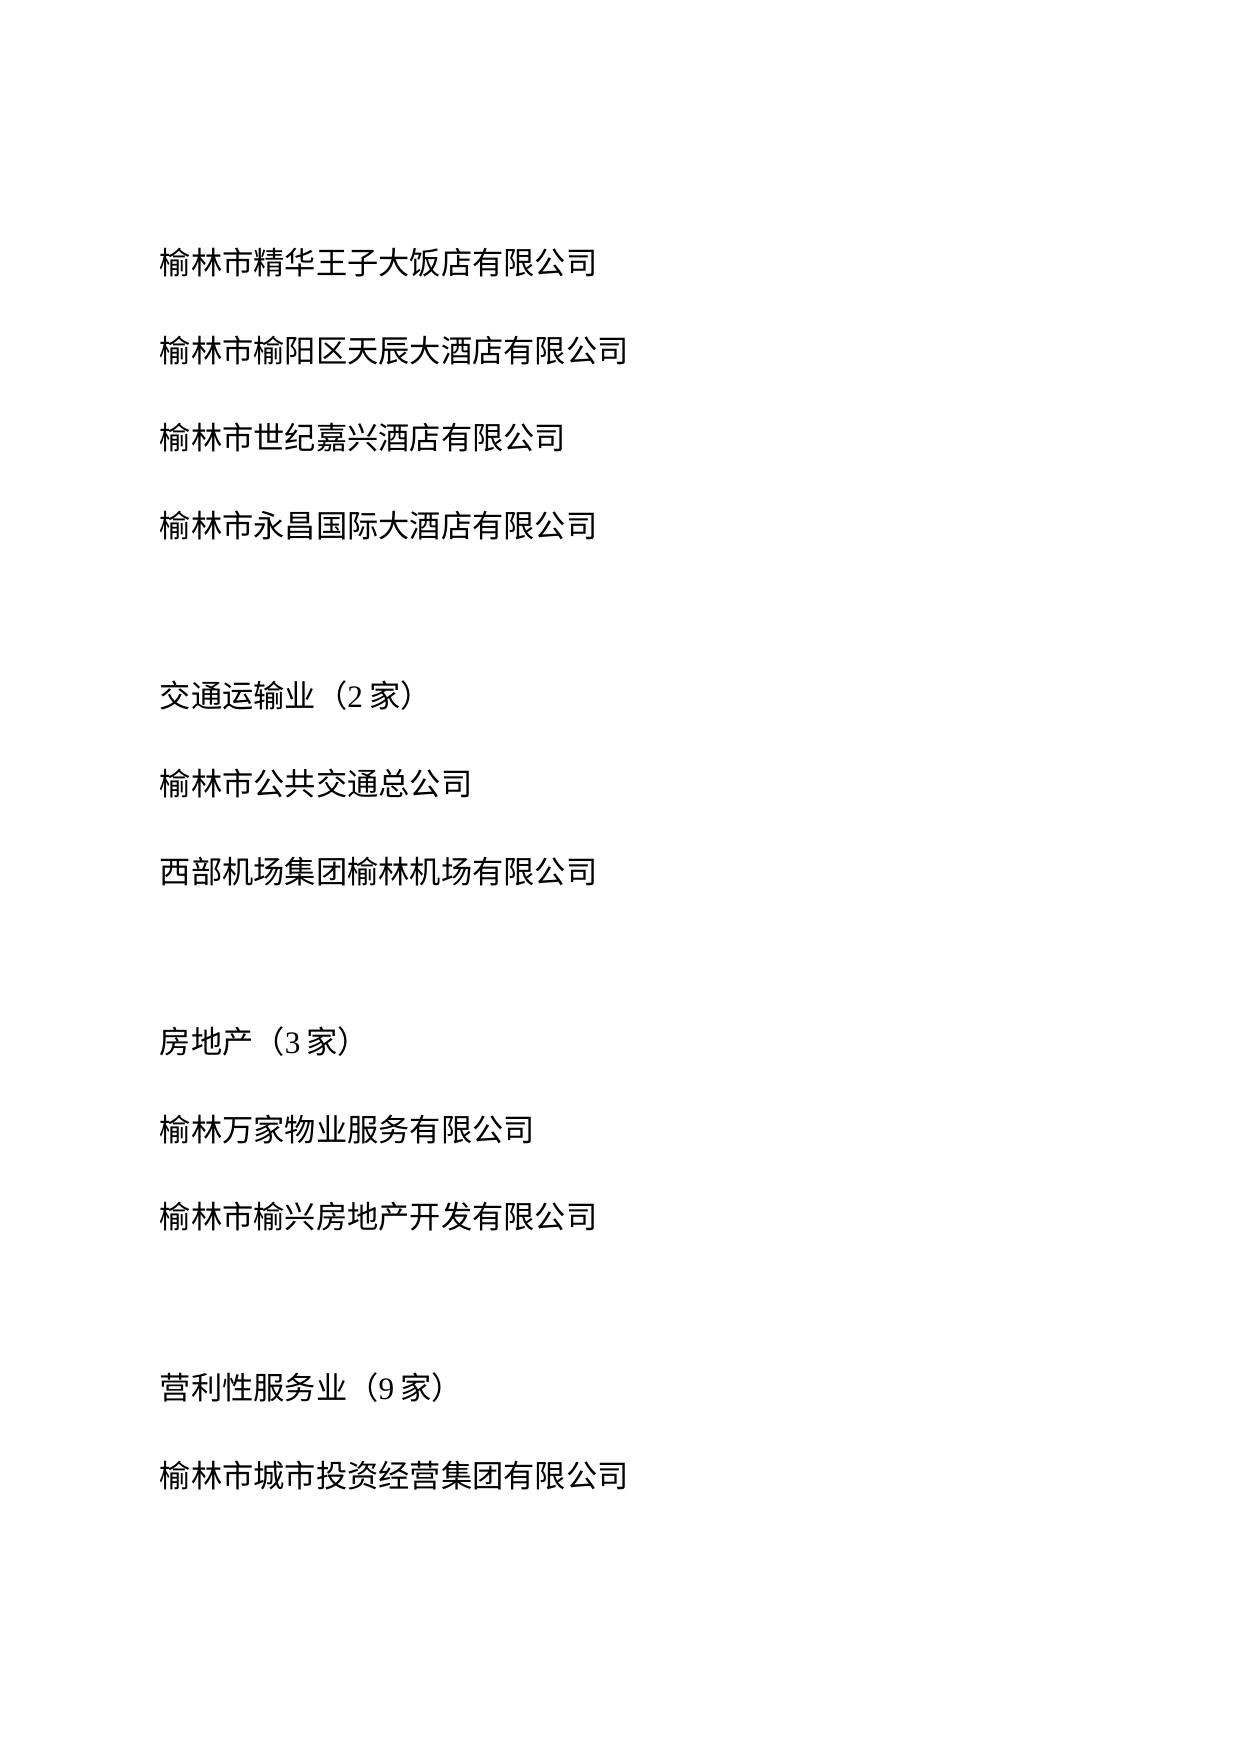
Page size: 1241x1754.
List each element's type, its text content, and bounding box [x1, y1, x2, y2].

text 西部机场集团榆林机场有限公司 [159, 837, 1098, 902]
text 榆林市精华王子大饭店有限公司 [159, 228, 1098, 293]
text 榆林市世纪嘉兴酒店有限公司 [159, 404, 1098, 469]
text 榆林市永昌国际大酒店有限公司 [159, 491, 1098, 556]
text 榆林市榆兴房地产开发有限公司 [159, 1183, 1098, 1248]
text 交通运输业（2家） [159, 662, 1098, 727]
text 榆林市城市投资经营集团有限公司 [159, 1441, 1098, 1506]
text 榆林市公共交通总公司 [159, 749, 1098, 814]
text 营利性服务业（9家） [159, 1353, 1098, 1418]
text 榆林万家物业服务有限公司 [159, 1095, 1098, 1160]
text 榆林市榆阳区天辰大酒店有限公司 [159, 316, 1098, 381]
text 房地产（3家） [159, 1007, 1098, 1072]
